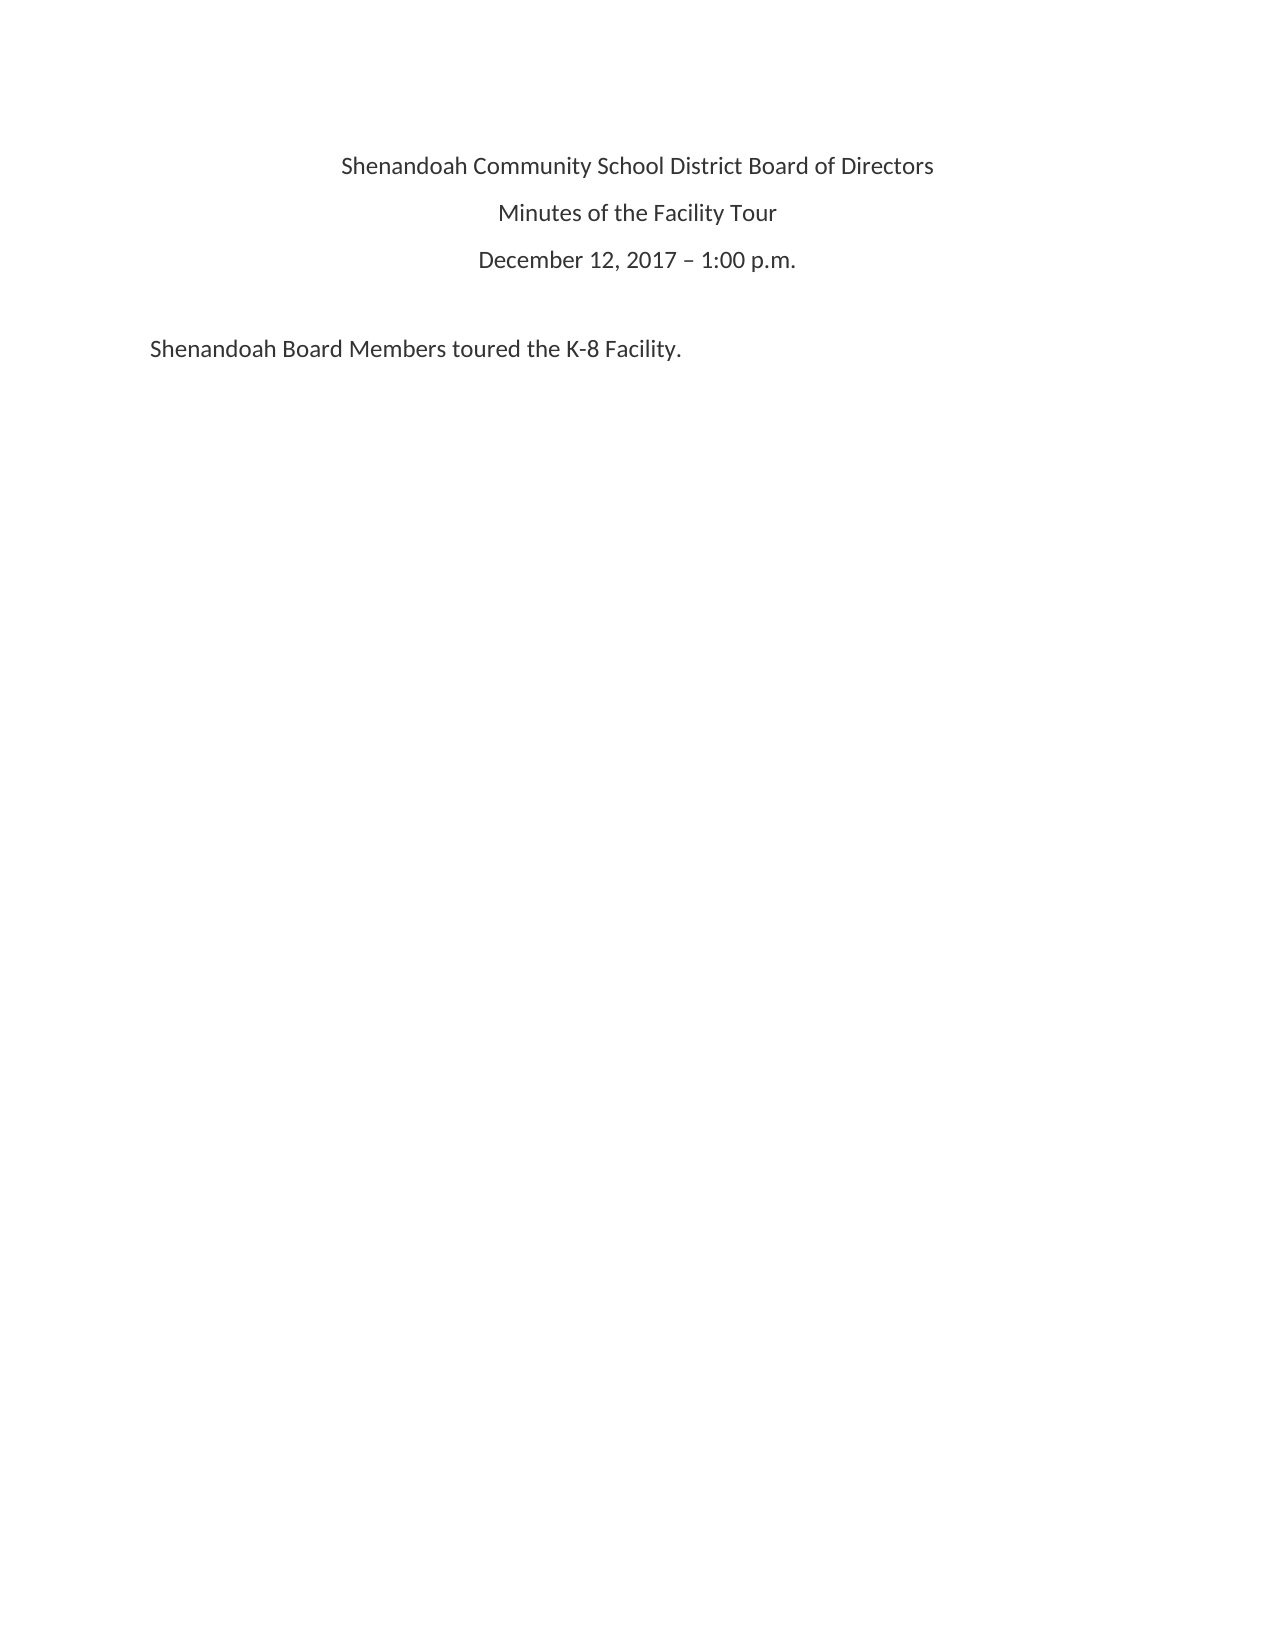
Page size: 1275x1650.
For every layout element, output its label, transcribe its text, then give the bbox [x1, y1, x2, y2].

text December 12, 2017 – 1:00 p.m. [150, 244, 1125, 275]
text Shenandoah Community School District Board of Directors [150, 150, 1125, 181]
text Minutes of the Facility Tour [150, 197, 1125, 228]
text Shenandoah Board Members toured the K-8 Facility. [150, 333, 1125, 364]
